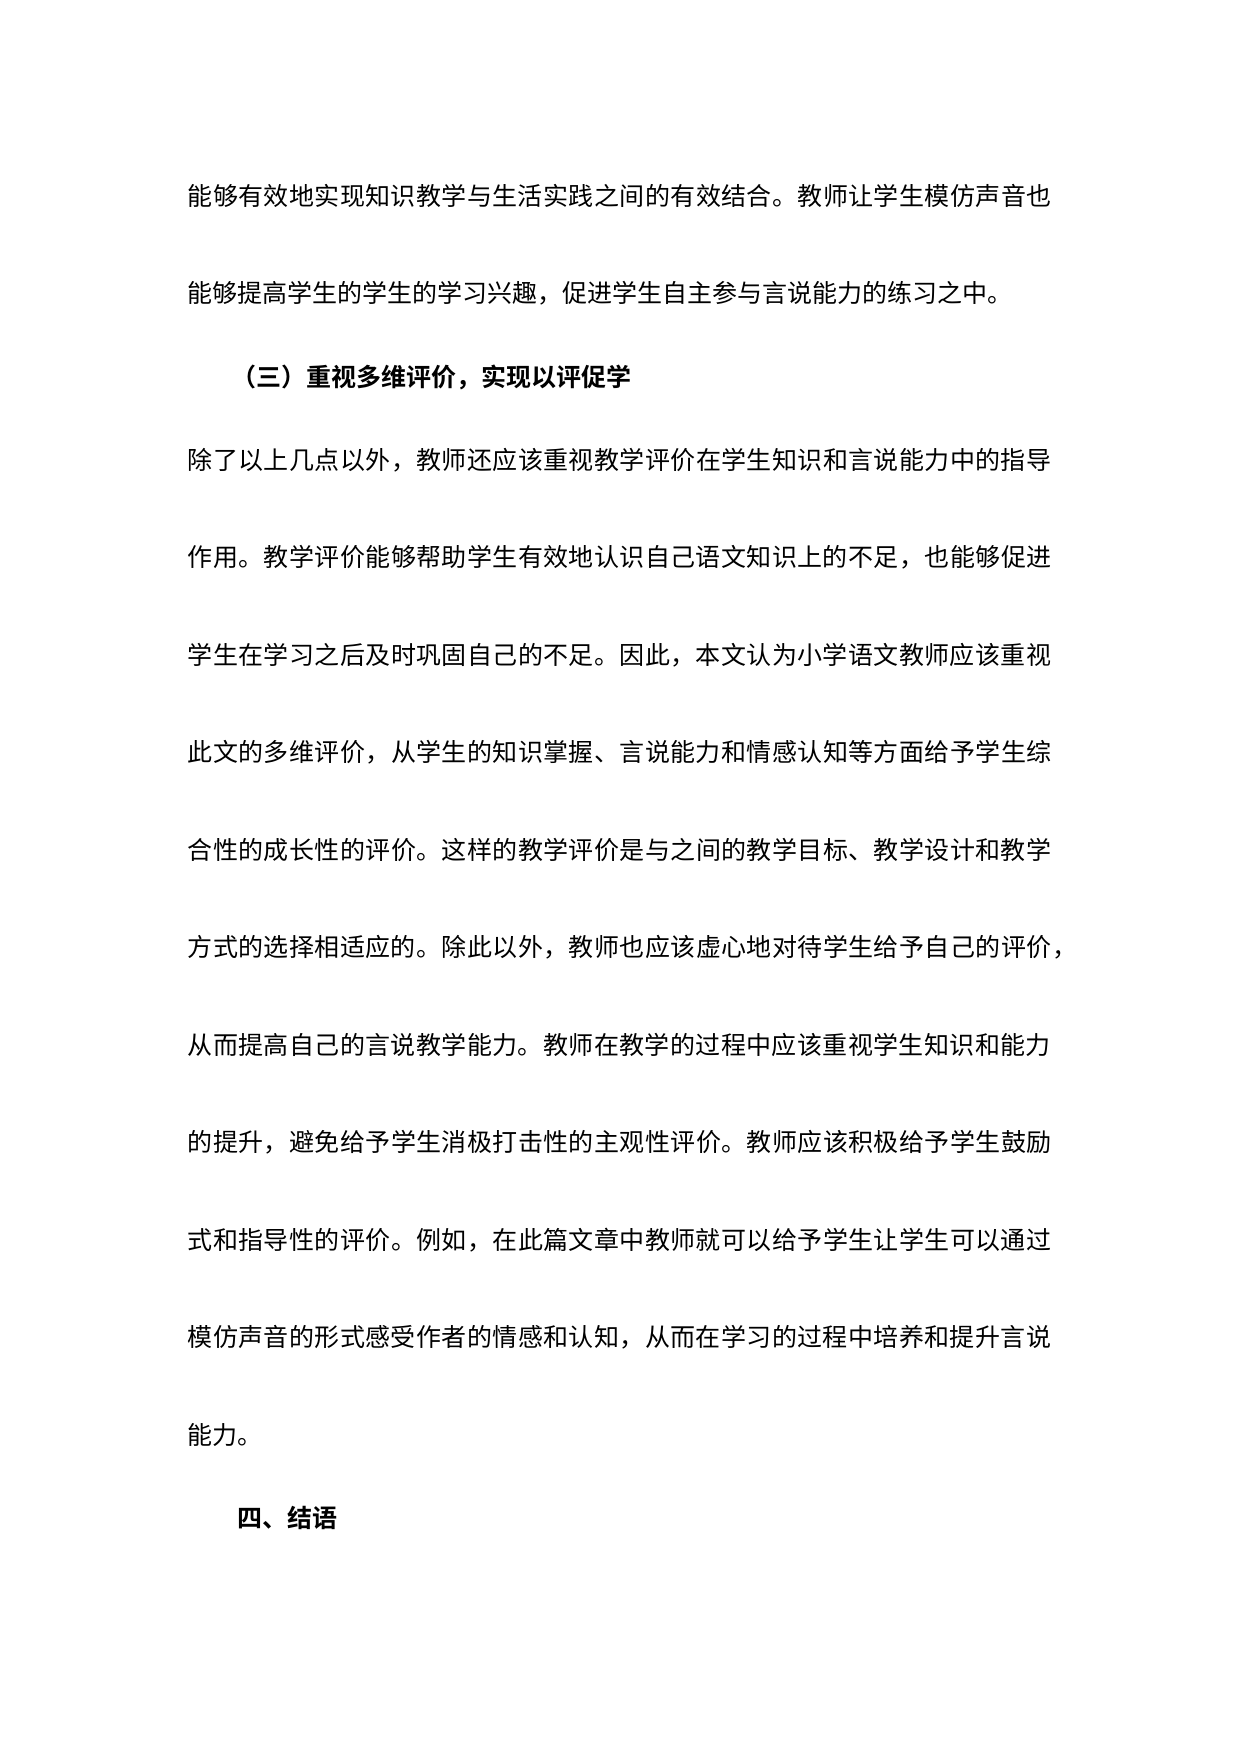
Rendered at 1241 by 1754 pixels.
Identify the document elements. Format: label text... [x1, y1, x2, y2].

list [187, 162, 1053, 324]
list 重视多维评价，实现以评促学 [187, 343, 1053, 408]
list 除了以上几点以外，教师还应该重视教学评价在学生知识和言说能力中的指导作用。教学评价能够帮助学生有效地认识自己语文知识上的不足，也能够促进学生在学习之后及时巩固自己的不足。因此，本文认为小学语文教师应该重视此文的多维评价，从学生的知识掌握、言说能力和情感认知等方面给予学生综合性的成长性的评价。这样的教学评价是与之间的教学目标、教学设计和教学方式的选择相适应的。除此以外，教师也应该虚心地对待学生给予自己的评价，从而提高自己的言说教学能力。教师在教学的过程中应该重视学生知识和能力的提升，避免给予学生消极打击性的主观性评价。教师应该积极给予学生鼓励式和指导性的评价。例如，在此篇文章中教师就可以给予学生让学生可以通过模仿声音的形式感受作者的情感和认知，从而在学习的过程中培养和提升言说能力。 [187, 426, 1053, 1466]
list 结语 [187, 1484, 1053, 1549]
